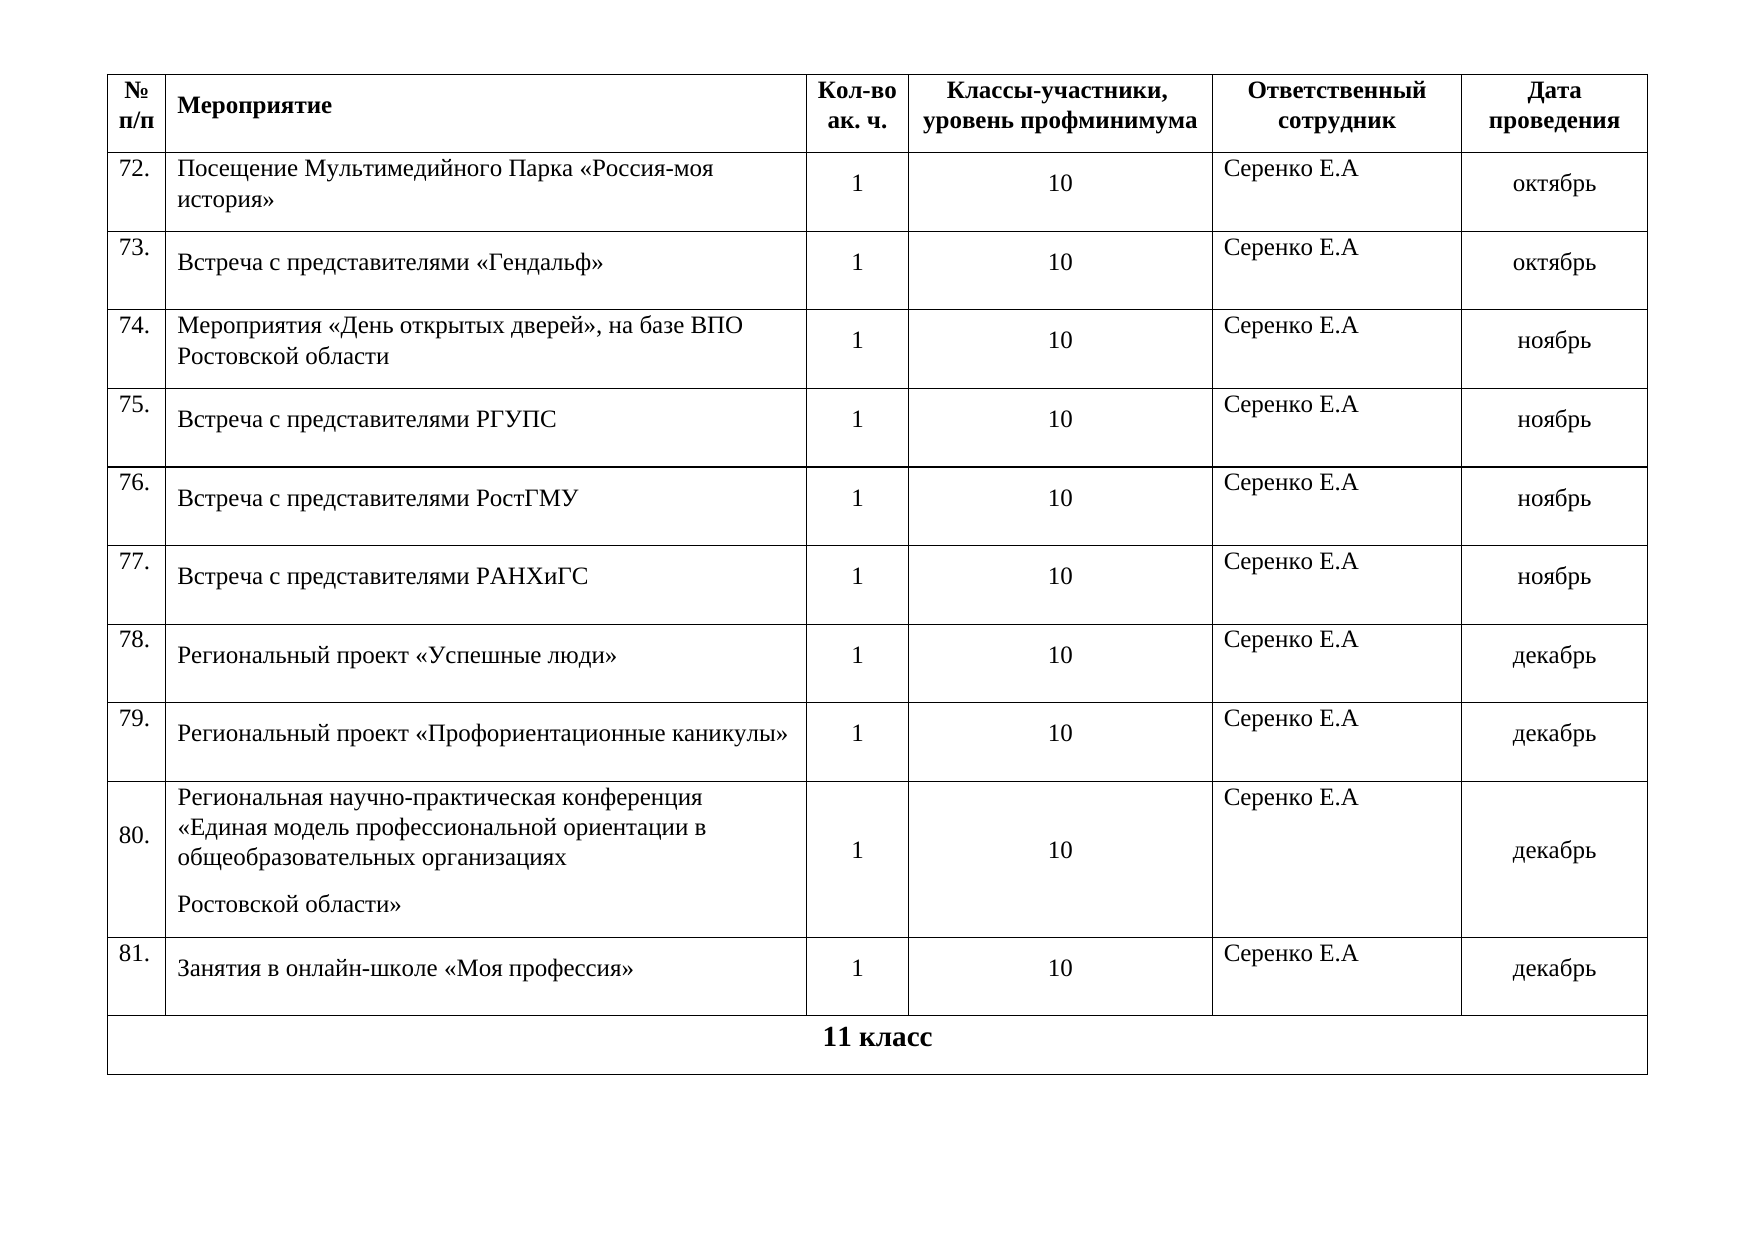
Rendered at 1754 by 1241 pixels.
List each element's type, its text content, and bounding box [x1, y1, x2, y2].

table_cell Серенко Е.А [1213, 468, 1461, 545]
table_cell ноябрь [1462, 389, 1647, 466]
table_cell декабрь [1462, 938, 1647, 1015]
table_cell [108, 232, 165, 309]
table_header Классы-участники, уровень профминимума [909, 75, 1212, 152]
table_cell Серенко Е.А [1213, 703, 1461, 781]
table_header № п/п [108, 75, 165, 152]
table_cell Серенко Е.А [1213, 938, 1461, 1015]
table_cell [108, 938, 165, 1015]
table_cell 10 [909, 389, 1212, 466]
table_cell 1 [807, 153, 908, 231]
table_cell 1 [807, 625, 908, 702]
table_cell 1 [807, 468, 908, 545]
table_cell [108, 703, 165, 781]
table_cell 1 [807, 389, 908, 466]
table_cell 10 [909, 546, 1212, 623]
table_cell 10 [909, 782, 1212, 937]
table_cell ноябрь [1462, 310, 1647, 388]
table_cell 1 [807, 938, 908, 1015]
table_cell [108, 625, 165, 702]
table_cell Встреча с представителями РАНХиГС [166, 546, 806, 623]
table_cell Встреча с представителями РГУПС [166, 389, 806, 466]
table_cell Серенко Е.А [1213, 232, 1461, 309]
table_cell октябрь [1462, 153, 1647, 231]
table_cell 1 [807, 546, 908, 623]
table_header Кол-во ак. ч. [807, 75, 908, 152]
table_cell [108, 468, 165, 545]
table_header Ответственный сотрудник [1213, 75, 1461, 152]
table_cell 10 [909, 468, 1212, 545]
table_cell 1 [807, 782, 908, 937]
table_cell ноябрь [1462, 546, 1647, 623]
table_cell Серенко Е.А [1213, 782, 1461, 937]
table_header Мероприятие [166, 75, 806, 152]
table_cell Посещение Мультимедийного Парка «Россия-моя история» [166, 153, 806, 231]
table_cell [108, 389, 165, 466]
table_cell [108, 310, 165, 388]
table_cell октябрь [1462, 232, 1647, 309]
table_cell Региональная научно-практическая конференция «Единая модель профессиональной ориентации в общеобразовательных организациях Ростовской области» [166, 782, 806, 937]
table_cell 10 [909, 310, 1212, 388]
table_cell [108, 782, 165, 937]
table_cell Серенко Е.А [1213, 625, 1461, 702]
table_cell 11 класс [108, 1016, 1647, 1074]
table_cell декабрь [1462, 782, 1647, 937]
table_cell декабрь [1462, 703, 1647, 781]
table_cell Встреча с представителями «Гендальф» [166, 232, 806, 309]
table_cell [108, 153, 165, 231]
table_cell 1 [807, 703, 908, 781]
table_cell 10 [909, 153, 1212, 231]
table_cell Серенко Е.А [1213, 310, 1461, 388]
table_cell 1 [807, 232, 908, 309]
table_cell Серенко Е.А [1213, 153, 1461, 231]
table_cell Встреча с представителями РостГМУ [166, 468, 806, 545]
table_cell [108, 546, 165, 623]
table_cell 10 [909, 703, 1212, 781]
table_cell Серенко Е.А [1213, 389, 1461, 466]
table_cell Мероприятия «День открытых дверей», на базе ВПО Ростовской области [166, 310, 806, 388]
table_cell 10 [909, 625, 1212, 702]
table_header Дата проведения [1462, 75, 1647, 152]
table_cell 1 [807, 310, 908, 388]
table_cell декабрь [1462, 625, 1647, 702]
table_cell ноябрь [1462, 468, 1647, 545]
table_cell Региональный проект «Успешные люди» [166, 625, 806, 702]
table_cell Серенко Е.А [1213, 546, 1461, 623]
table_cell Занятия в онлайн-школе «Моя профессия» [166, 938, 806, 1015]
table_cell 10 [909, 938, 1212, 1015]
table_cell 10 [909, 232, 1212, 309]
table_cell Региональный проект «Профориентационные каникулы» [166, 703, 806, 781]
